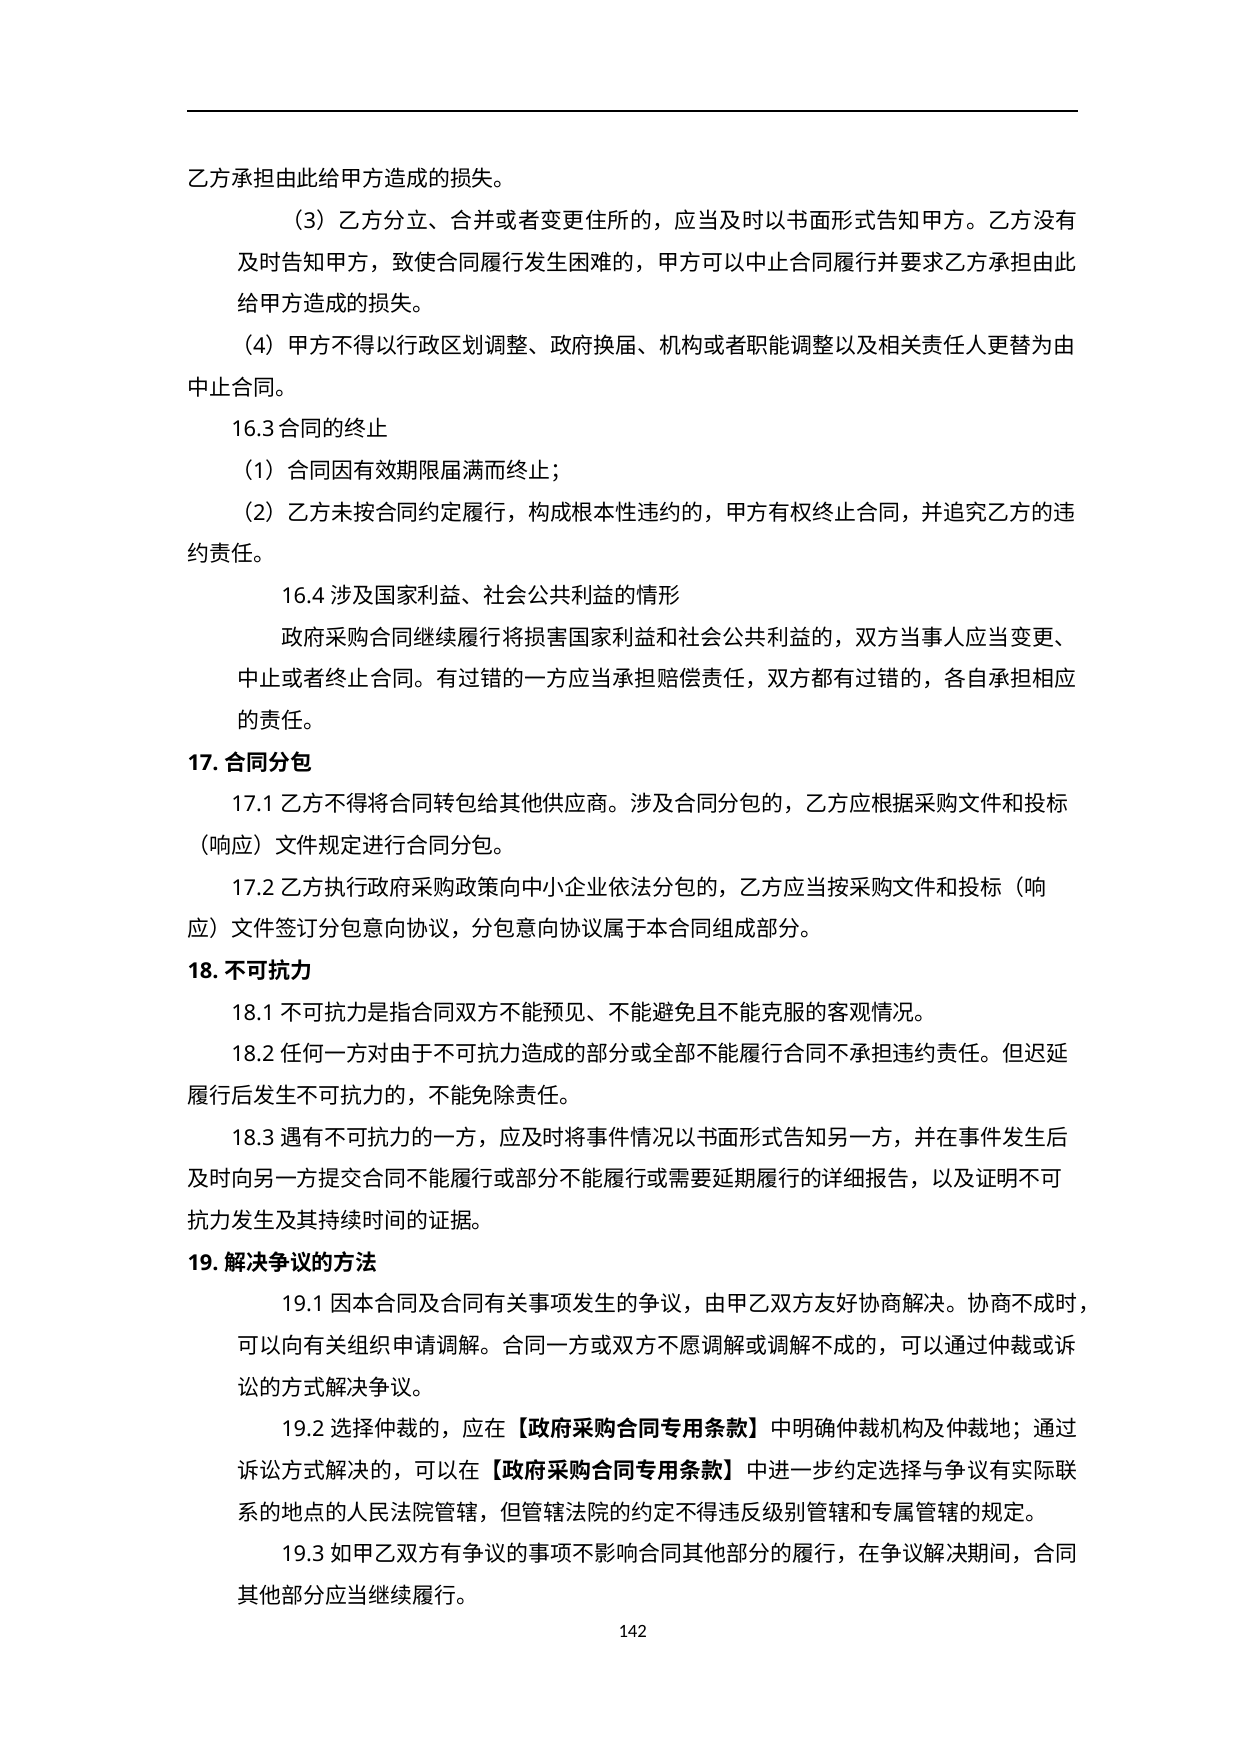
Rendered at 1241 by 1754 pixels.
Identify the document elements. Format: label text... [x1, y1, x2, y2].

text （4）甲方不得以行政区划调整、政府换届、机构或者职能调整以及相关责任人更替为由中止合同。 [187, 320, 1078, 403]
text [187, 153, 1078, 195]
text （3）乙方分立、合并或者变更住所的，应当及时以书面形式告知甲方。乙方没有及时告知甲方，致使合同履行发生困难的，甲方可以中止合同履行并要求乙方承担由此给甲方造成的损失。 [237, 195, 1078, 320]
text 19.3 如甲乙双方有争议的事项不影响合同其他部分的履行，在争议解决期间，合同其他部分应当继续履行。 [237, 1528, 1078, 1612]
text （2）乙方未按合同约定履行，构成根本性违约的，甲方有权终止合同，并追究乙方的违约责任。 [187, 487, 1078, 570]
text 18.2 任何一方对由于不可抗力造成的部分或全部不能履行合同不承担违约责任。但迟延履行后发生不可抗力的，不能免除责任。 [187, 1028, 1078, 1112]
text 18. 不可抗力 [187, 945, 1078, 987]
text 19.1 因本合同及合同有关事项发生的争议，由甲乙双方友好协商解决。协商不成时，可以向有关组织申请调解。合同一方或双方不愿调解或调解不成的，可以通过仲裁或诉讼的方式解决争议。 [237, 1278, 1078, 1403]
text 17. 合同分包 [187, 737, 1078, 778]
text 政府采购合同继续履行将损害国家利益和社会公共利益的，双方当事人应当变更、中止或者终止合同。有过错的一方应当承担赔偿责任，双方都有过错的，各自承担相应的责任。 [237, 612, 1078, 737]
text 19. 解决争议的方法 [187, 1237, 1078, 1278]
text 18.3 遇有不可抗力的一方，应及时将事件情况以书面形式告知另一方，并在事件发生后及时向另一方提交合同不能履行或部分不能履行或需要延期履行的详细报告，以及证明不可抗力发生及其持续时间的证据。 [187, 1112, 1078, 1237]
text 16.4 涉及国家利益、社会公共利益的情形 [237, 570, 1078, 612]
text 19.2 选择仲裁的，应在【政府采购合同专用条款】中明确仲裁机构及仲裁地；通过诉讼方式解决的，可以在【政府采购合同专用条款】中进一步约定选择与争议有实际联系的地点的人民法院管辖，但管辖法院的约定不得违反级别管辖和专属管辖的规定。 [237, 1403, 1078, 1528]
text 17.2 乙方执行政府采购政策向中小企业依法分包的，乙方应当按采购文件和投标（响应）文件签订分包意向协议，分包意向协议属于本合同组成部分。 [187, 862, 1078, 945]
text 18.1 不可抗力是指合同双方不能预见、不能避免且不能克服的客观情况。 [187, 987, 1078, 1028]
text （1）合同因有效期限届满而终止； [187, 445, 1078, 487]
text 17.1 乙方不得将合同转包给其他供应商。涉及合同分包的，乙方应根据采购文件和投标（响应）文件规定进行合同分包。 [187, 778, 1078, 862]
text 16.3合同的终止 [187, 403, 1078, 445]
